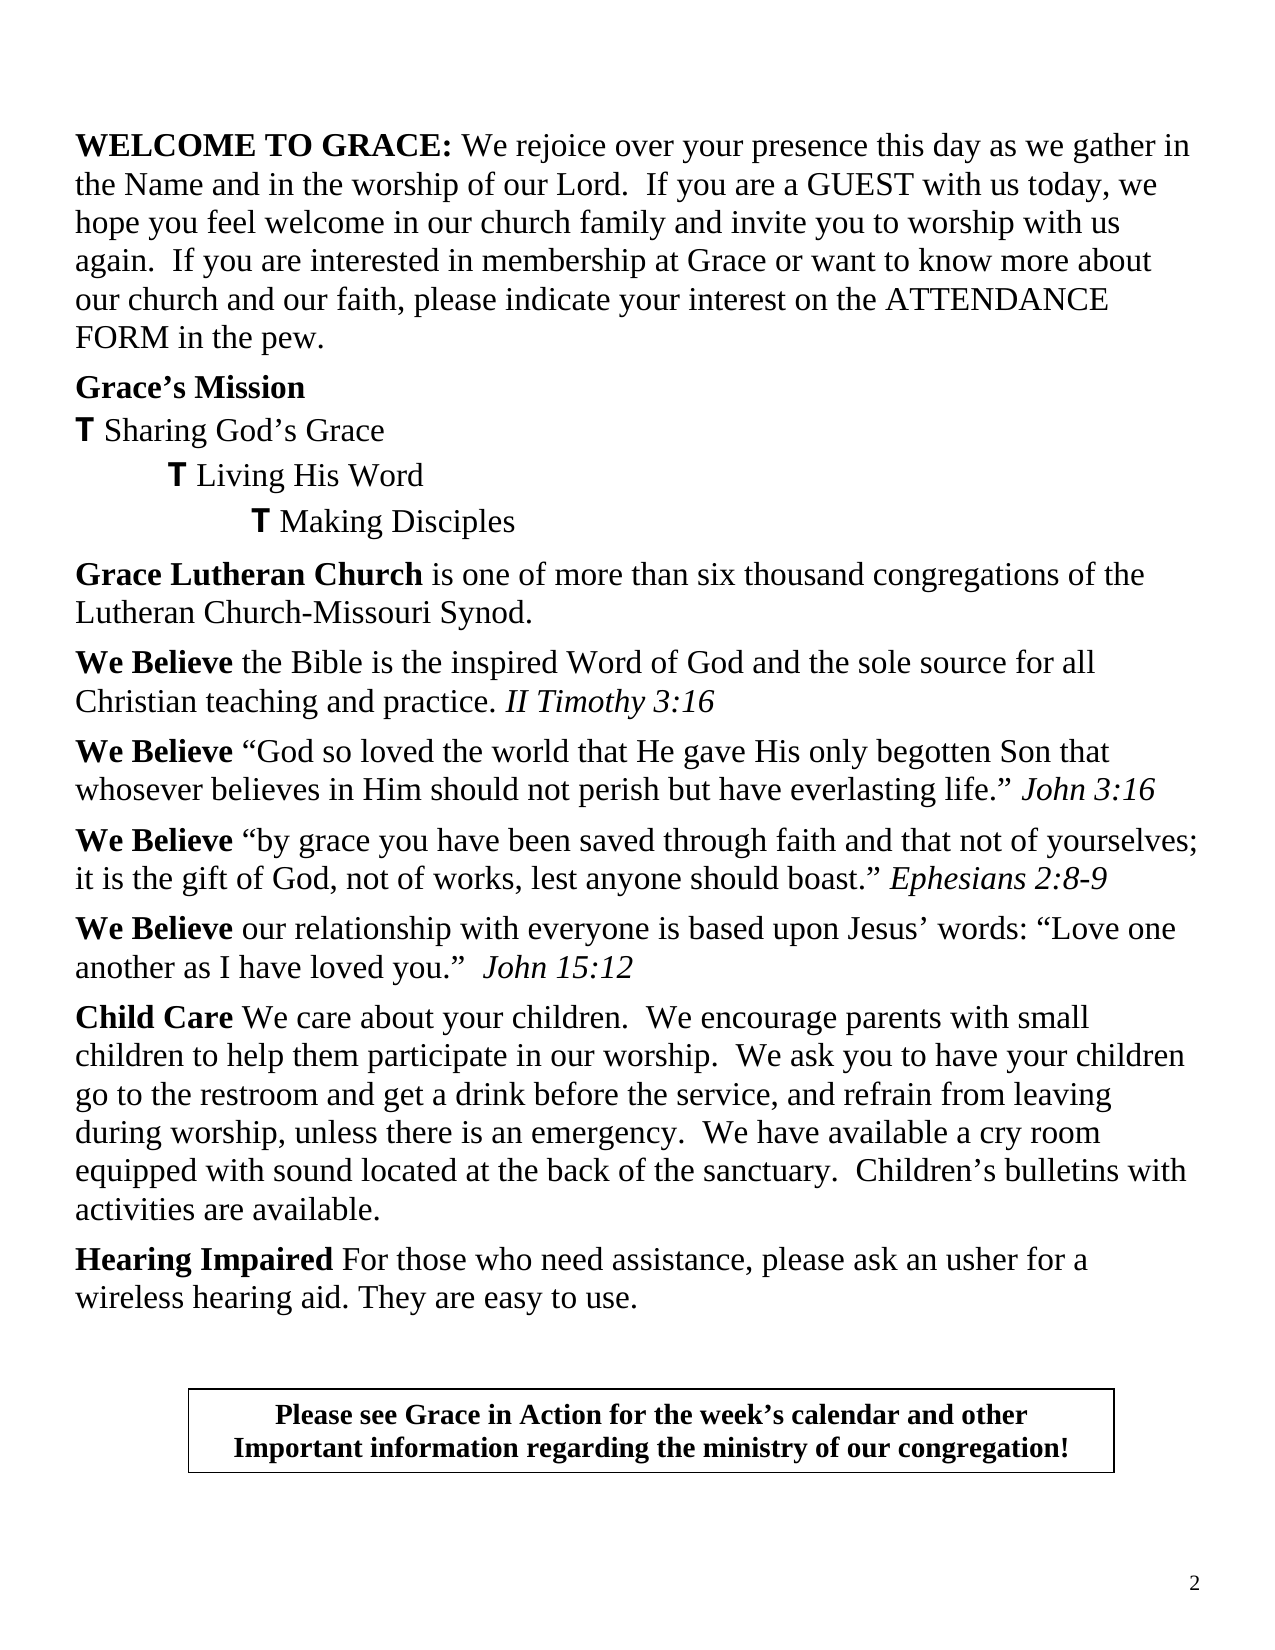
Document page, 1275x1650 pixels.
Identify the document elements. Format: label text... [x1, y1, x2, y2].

text We Believe the Bible is the inspired Word of God and the sole source for all Christian teaching and practice. II Timothy 3:16 [75, 643, 1200, 719]
text Hearing Impaired For those who need assistance, please ask an usher for a wireless hearing aid. They are easy to use. [75, 1239, 1200, 1316]
text We Believe “by grace you have been saved through faith and that not of yourselves; it is the gift of God, not of works, lest anyone should boast.” Ephesians 2:8-9 [75, 820, 1200, 897]
text We Believe our relationship with everyone is based upon Jesus’ words: “Love one another as I have loved you.” John 15:12 [75, 908, 1200, 985]
text T Sharing God’s Grace [75, 406, 1200, 451]
text T Living His Word [75, 451, 1200, 497]
text T Making Disciples [75, 497, 1200, 542]
text We Believe “God so loved the world that He gave His only begotten Son that whosever believes in Him should not perish but have everlasting life.” John 3:16 [75, 731, 1200, 808]
text WELCOME TO GRACE: We rejoice over your presence this day as we gather in the Name and in the worship of our Lord. If you are a GUEST with us today, we hope you feel welcome in our church family and invite you to worship with us again. If you are interested in membership at Grace or want to know more about our church and our faith, please indicate your interest on the ATTENDANCE FORM in the pew. [75, 125, 1200, 355]
text Grace’s [75, 367, 1200, 406]
text Child Care We care about your children. We encourage parents with small children to help them participate in our worship. We ask you to have your children go to the restroom and get a drink before the service, and refrain from leaving during worship, unless there is an emergency. We have available a cry room equipped with sound located at the back of the sanctuary. Children’s bulletins with activities are available. [75, 997, 1200, 1227]
text Grace Lutheran Church is one of more than six thousand congregations of the Lutheran Church-Missouri Synod. [75, 554, 1200, 631]
